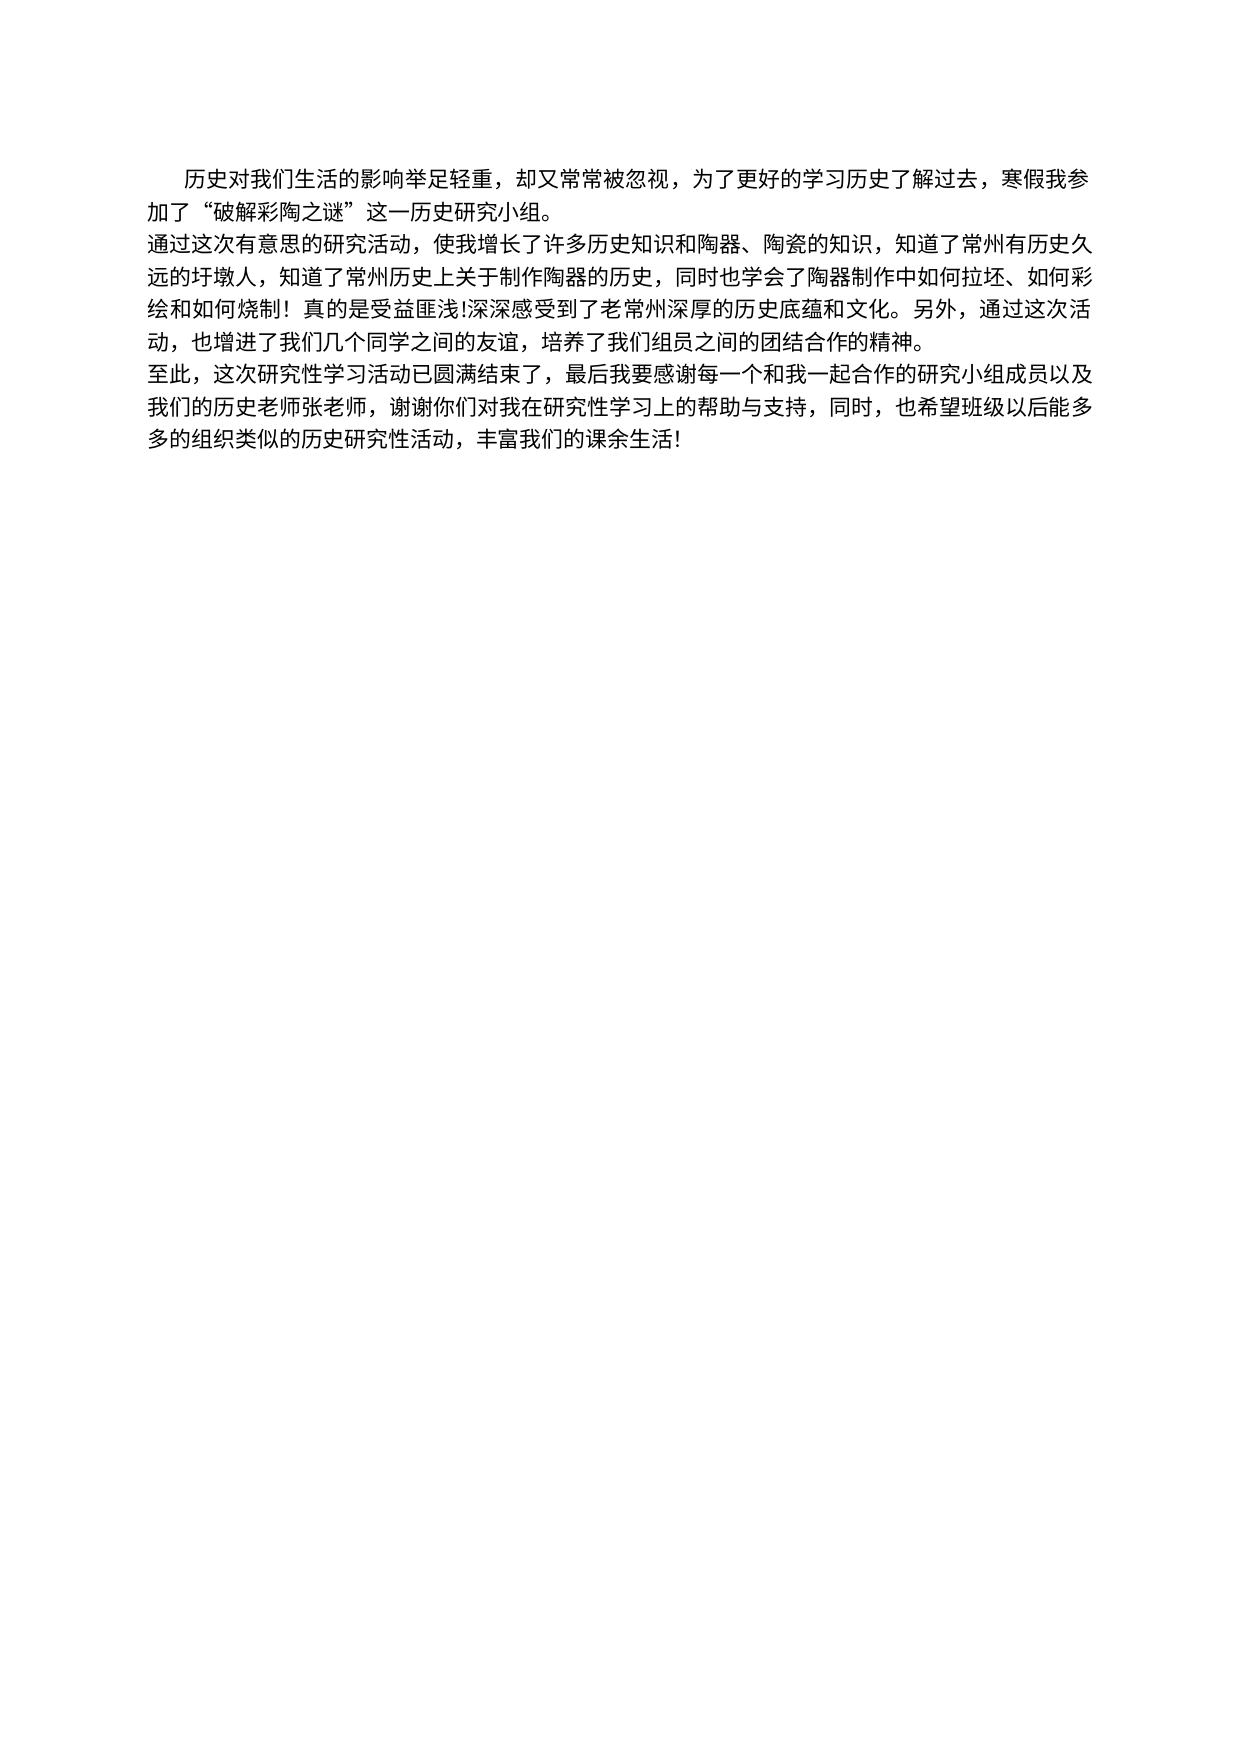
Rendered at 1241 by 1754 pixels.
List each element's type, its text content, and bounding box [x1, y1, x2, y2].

text 至此，这次研究性学习活动已圆满结束了，最后我要感谢每一个和我一起合作的研究小组成员以及我们的历史老师张老师，谢谢你们对我在研究性学习上的帮助与支持，同时，也希望班级以后能多多的组织类似的历史研究性活动，丰富我们的课余生活！ [148, 357, 1093, 454]
text 通过这次有意思的研究活动，使我增长了许多历史知识和陶器、陶瓷的知识，知道了常州有历史久远的圩墩人，知道了常州历史上关于制作陶器的历史，同时也学会了陶器制作中如何拉坯、如何彩绘和如何烧制！真的是受益匪浅!深深感受到了老常州深厚的历史底蕴和文化。另外，通过这次活动，也增进了我们几个同学之间的友谊，培养了我们组员之间的团结合作的精神。 [148, 227, 1093, 357]
text 历史对我们生活的影响举足轻重，却又常常被忽视，为了更好的学习历史了解过去，寒假我参加了“破解彩陶之谜”这一历史研究小组。 [148, 162, 1093, 227]
